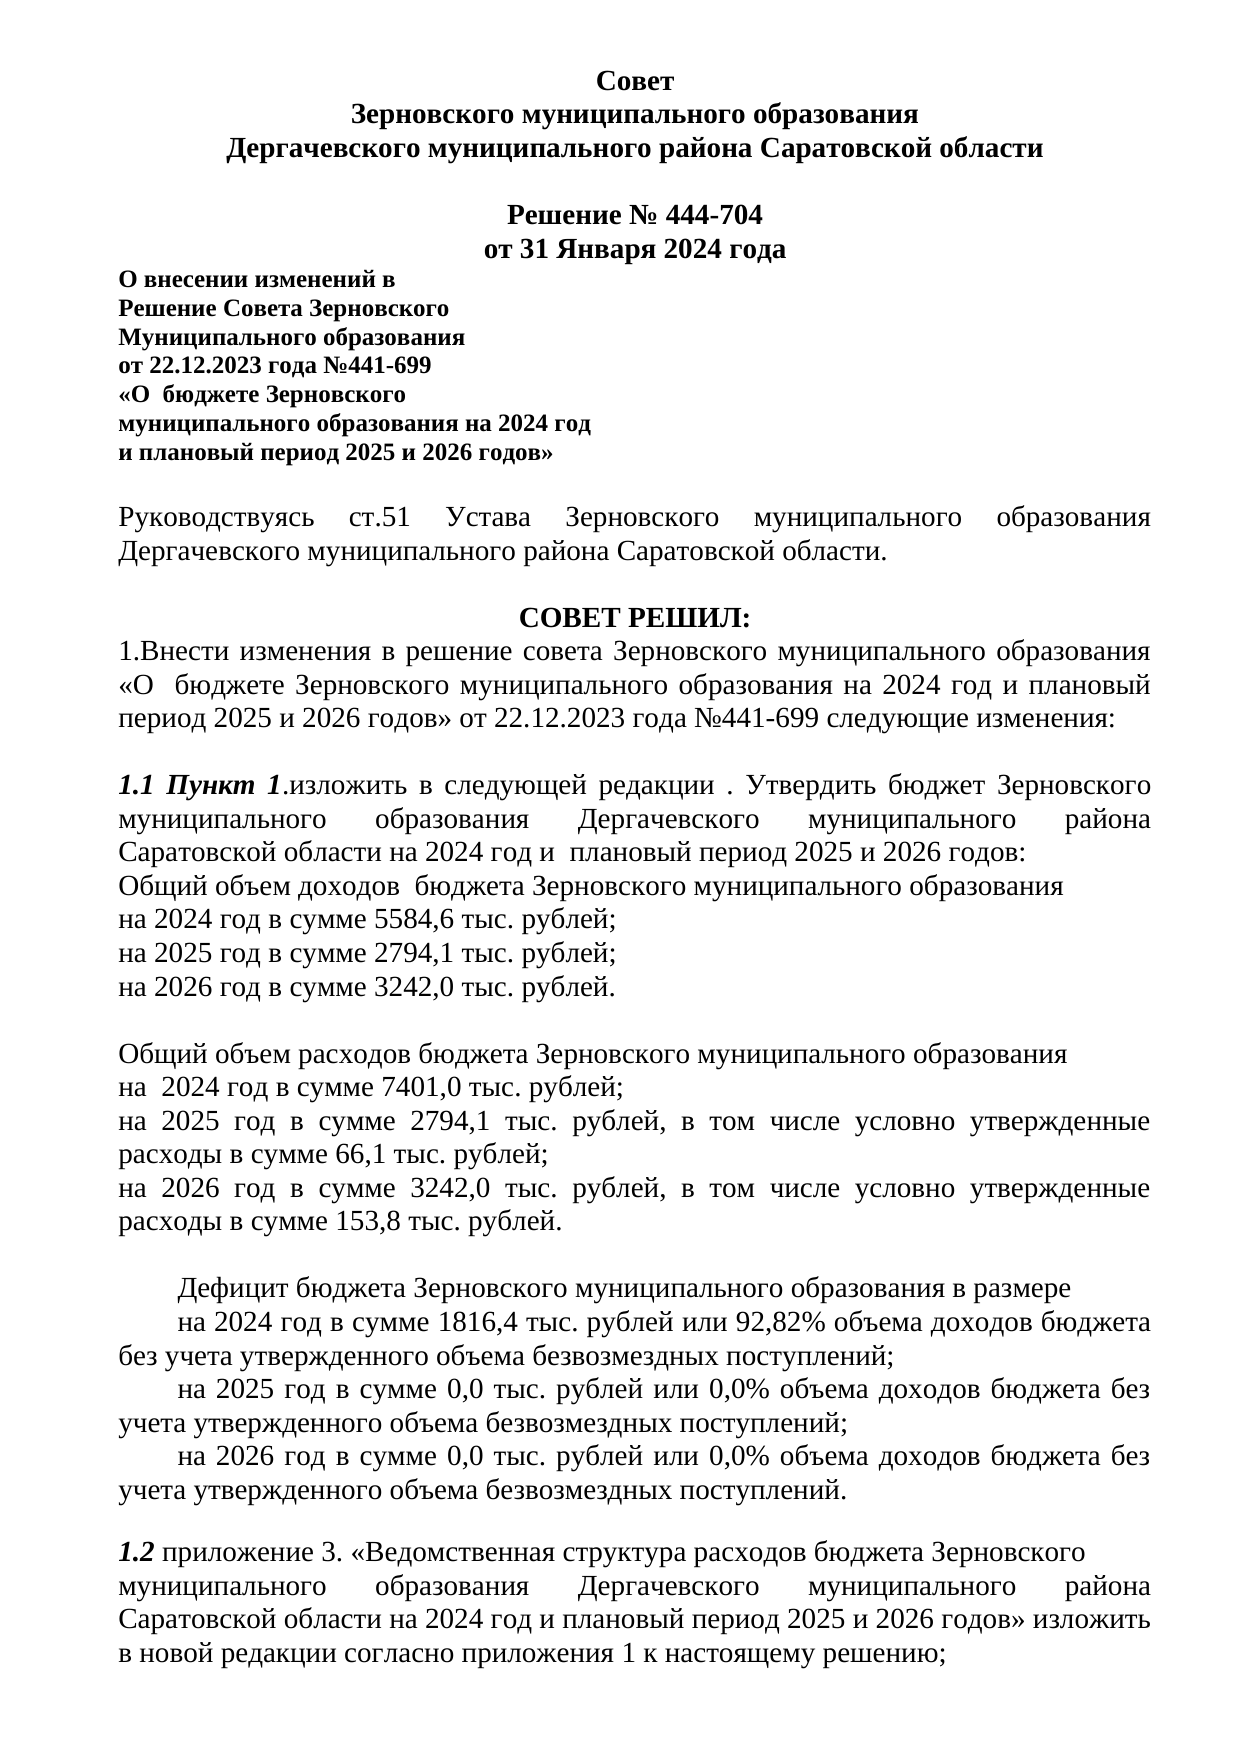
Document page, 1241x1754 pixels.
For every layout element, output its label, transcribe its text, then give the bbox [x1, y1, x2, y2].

text 1.Внести изменения в решение совета Зерновского муниципального образования «О бюджете Зерновского муниципального образования на 2024 год и плановый период 2025 и 2026 годов» от 22.12.2023 года №441-699 следующие изменения: [118, 633, 1152, 734]
text «О бюджете Зерновского [118, 379, 1152, 408]
text Дергачевского муниципального района Саратовской области [118, 130, 1152, 164]
text Дефицит бюджета Зерновского муниципального образования в размере [118, 1271, 1152, 1304]
text на 2025 год в сумме 2794,1 тыс. рублей; [118, 935, 1152, 969]
text на 2024 год в сумме 5584,6 тыс. рублей; [118, 902, 1152, 935]
text на 2024 год в сумме 7401,0 тыс. рублей; [118, 1069, 1152, 1103]
text на 2026 год в сумме 3242,0 тыс. рублей, в том числе условно утвержденные расходы в сумме 153,8 тыс. рублей. [118, 1170, 1152, 1237]
text Общий объем доходов бюджета Зерновского муниципального образования [118, 868, 1152, 902]
text Совет [118, 63, 1152, 97]
text Решение № 444-704 [118, 197, 1152, 231]
text от 22.12.2023 года №441-699 [118, 351, 1152, 379]
text на 2025 год в сумме 2794,1 тыс. рублей, в том числе условно утвержденные расходы в сумме 66,1 тыс. рублей; [118, 1103, 1152, 1170]
text Решение Совета Зерновского [118, 293, 1152, 322]
text на 2024 год в сумме 1816,4 тыс. рублей или 92,82% объема доходов бюджета без учета утвержденного объема безвозмездных поступлений; [118, 1304, 1152, 1371]
text на 2026 год в сумме 3242,0 тыс. рублей. [118, 969, 1152, 1002]
text муниципального образования на 2024 год [118, 408, 1152, 437]
text Зерновского муниципального образования [118, 97, 1152, 130]
text муниципального образования Дергачевского муниципального района Саратовской области на 2024 год и плановый период 2025 и 2026 годов» изложить в новой редакции согласно приложения 1 к настоящему решению; [118, 1568, 1152, 1668]
text Муниципального образования [118, 322, 1152, 351]
text на 2025 год в сумме 0,0 тыс. рублей или 0,0% объема доходов бюджета без учета утвержденного объема безвозмездных поступлений; [118, 1371, 1152, 1438]
text 1.2 приложение 3. «Ведомственная структура расходов бюджета Зерновского [118, 1534, 1152, 1568]
text от 31 Января 2024 года [118, 231, 1152, 264]
text Руководствуясь ст.51 Устава Зерновского муниципального образования Дергачевского муниципального района Саратовской области. [118, 499, 1152, 566]
text 1.1 Пункт 1.изложить в следующей редакции . Утвердить бюджет Зерновского муниципального образования Дергачевского муниципального района Саратовской области на 2024 год и плановый период 2025 и 2026 годов: [118, 767, 1152, 868]
text и плановый период 2025 и 2026 годов» [118, 437, 1152, 466]
text СОВЕТ РЕШИЛ: [118, 600, 1152, 633]
text О внесении изменений в [118, 264, 1152, 293]
text на 2026 год в сумме 0,0 тыс. рублей или 0,0% объема доходов бюджета без учета утвержденного объема безвозмездных поступлений. [118, 1438, 1152, 1505]
text Общий объем расходов бюджета Зерновского муниципального образования [118, 1036, 1152, 1069]
